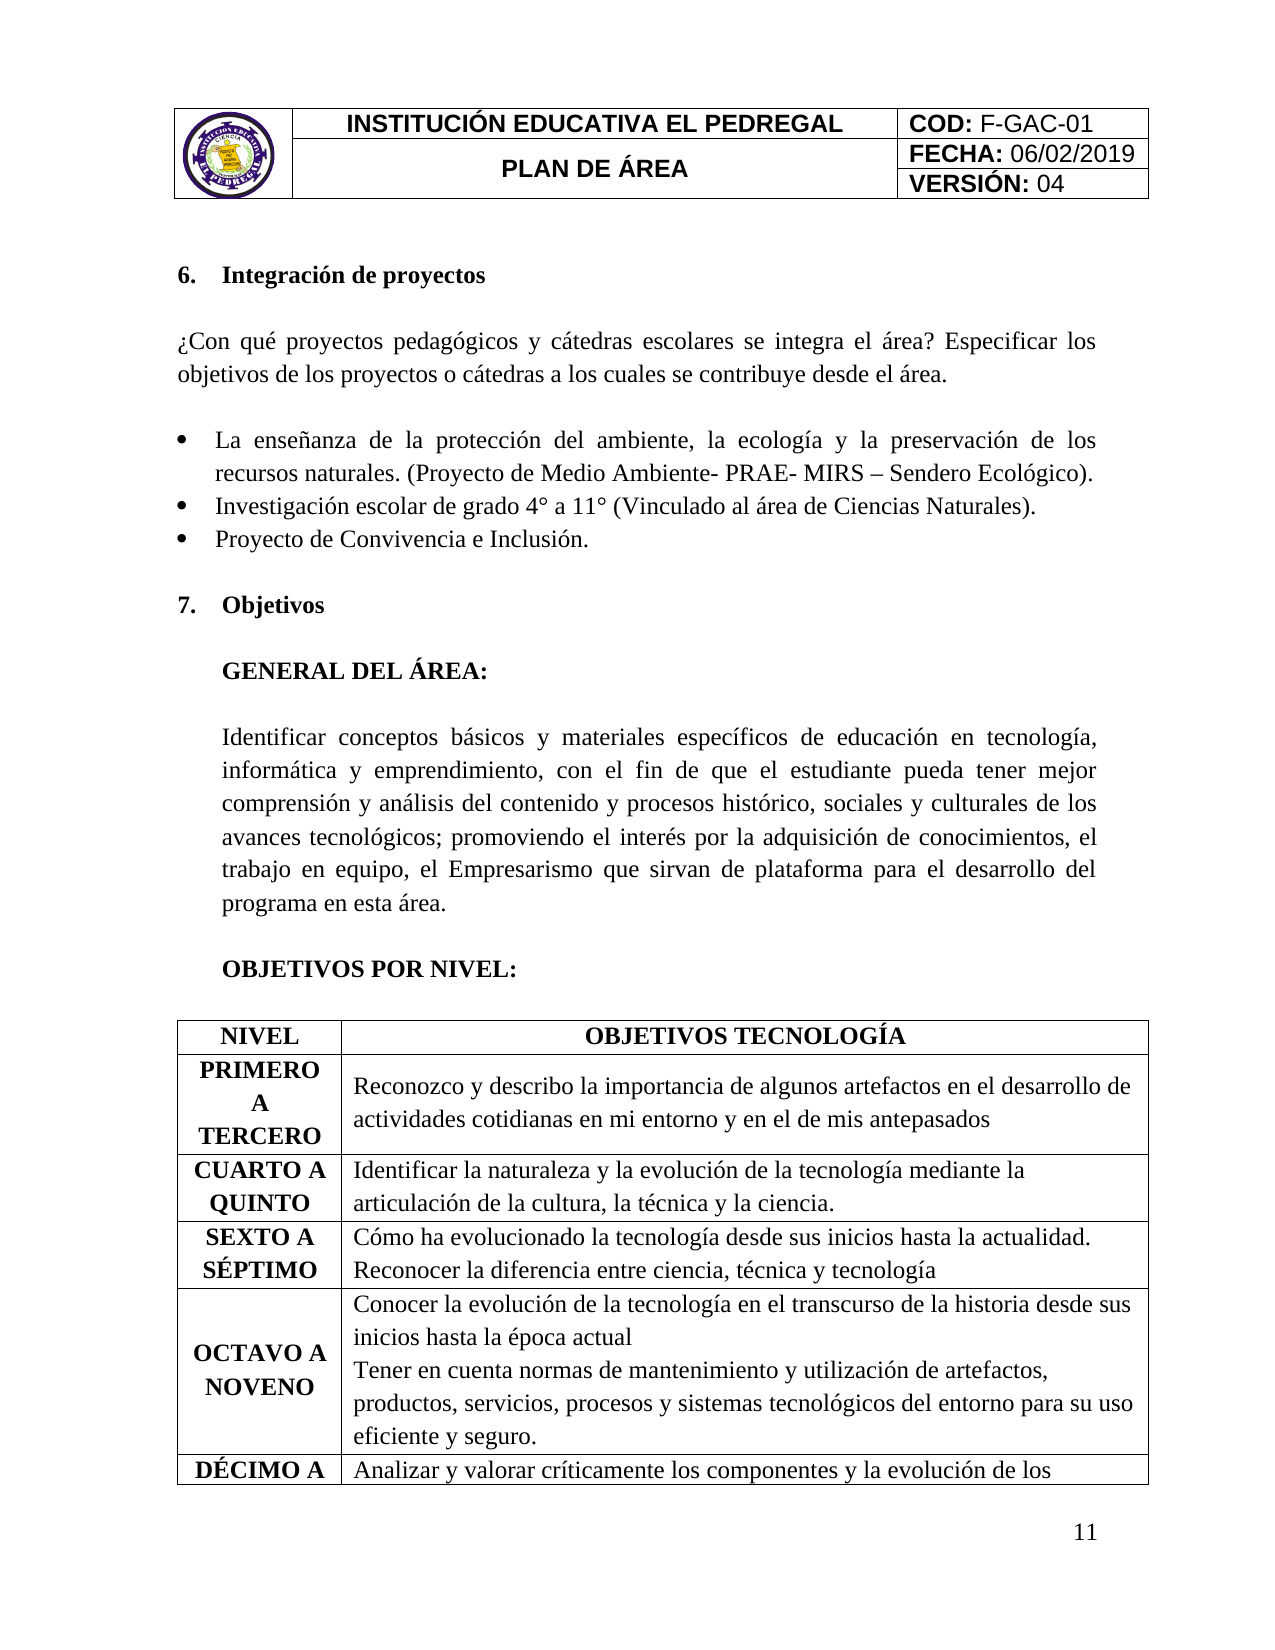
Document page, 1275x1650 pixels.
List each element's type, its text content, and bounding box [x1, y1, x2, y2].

list Integración de proyectos [177, 260, 1098, 289]
text Identificar conceptos básicos y materiales específicos de educación en tecnología, informática y emprendimiento, con el fin de que el estudiante pueda tener mejor comprensión y análisis del contenido y procesos histórico, sociales y culturales de los avances tecnológicos; promoviendo el interés por la adquisición de conocimientos, el trabajo en equipo, el Empresarismo que sirvan de plataforma para el desarrollo del programa en esta área. [222, 722, 1098, 916]
list Objetivos [177, 590, 1098, 619]
table_cell SEXTO A SÉPTIMO [178, 1222, 341, 1288]
list Proyecto de Convivencia e Inclusión. [177, 524, 1098, 553]
table_cell Identificar la naturaleza y la evolución de la tecnología mediante la articulación de la cultura, la técnica y la ciencia. [342, 1155, 1148, 1221]
table_cell DÉCIMO A UNDÉCIMO [178, 1455, 341, 1484]
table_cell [342, 1455, 1148, 1484]
text GENERAL DEL ÁREA: [222, 656, 1098, 685]
table_header OBJETIVOS TECNOLOGÍA [342, 1021, 1148, 1054]
list Investigación escolar de grado 4° a 11° (Vinculado al área de Ciencias Naturales). [177, 491, 1098, 520]
table_cell Conocer la evolución de la tecnología en el transcurso de la historia desde sus inicios hasta la época actual Tener en cuenta normas de mantenimiento y utilización de artefactos, productos, servicios, procesos y sistemas tecnológicos del entorno para su uso eficiente y seguro. [342, 1289, 1148, 1454]
table_cell OCTAVO A NOVENO [178, 1289, 341, 1454]
table_cell Reconozco y describo la importancia de algunos artefactos en el desarrollo de actividades cotidianas en mi entorno y en el de mis antepasados [342, 1055, 1148, 1154]
list La enseñanza de la protección del ambiente, la ecología y la preservación de los recursos naturales. (Proyecto de Medio Ambiente- PRAE- MIRS – Sendero Ecológico). [177, 425, 1098, 487]
text ¿Con qué proyectos pedagógicos y cátedras escolares se integra el área? Especificar los objetivos de los proyectos o cátedras a los cuales se contribuye desde el área. [177, 326, 1098, 388]
table_cell Cómo ha evolucionado la tecnología desde sus inicios hasta la actualidad. Reconocer la diferencia entre ciencia, técnica y tecnología [342, 1222, 1148, 1288]
text OBJETIVOS POR NIVEL: [222, 954, 1098, 982]
table_header NIVEL [178, 1021, 341, 1054]
table_cell CUARTO A QUINTO [178, 1155, 341, 1221]
table_cell PRIMERO A TERCERO [178, 1055, 341, 1154]
